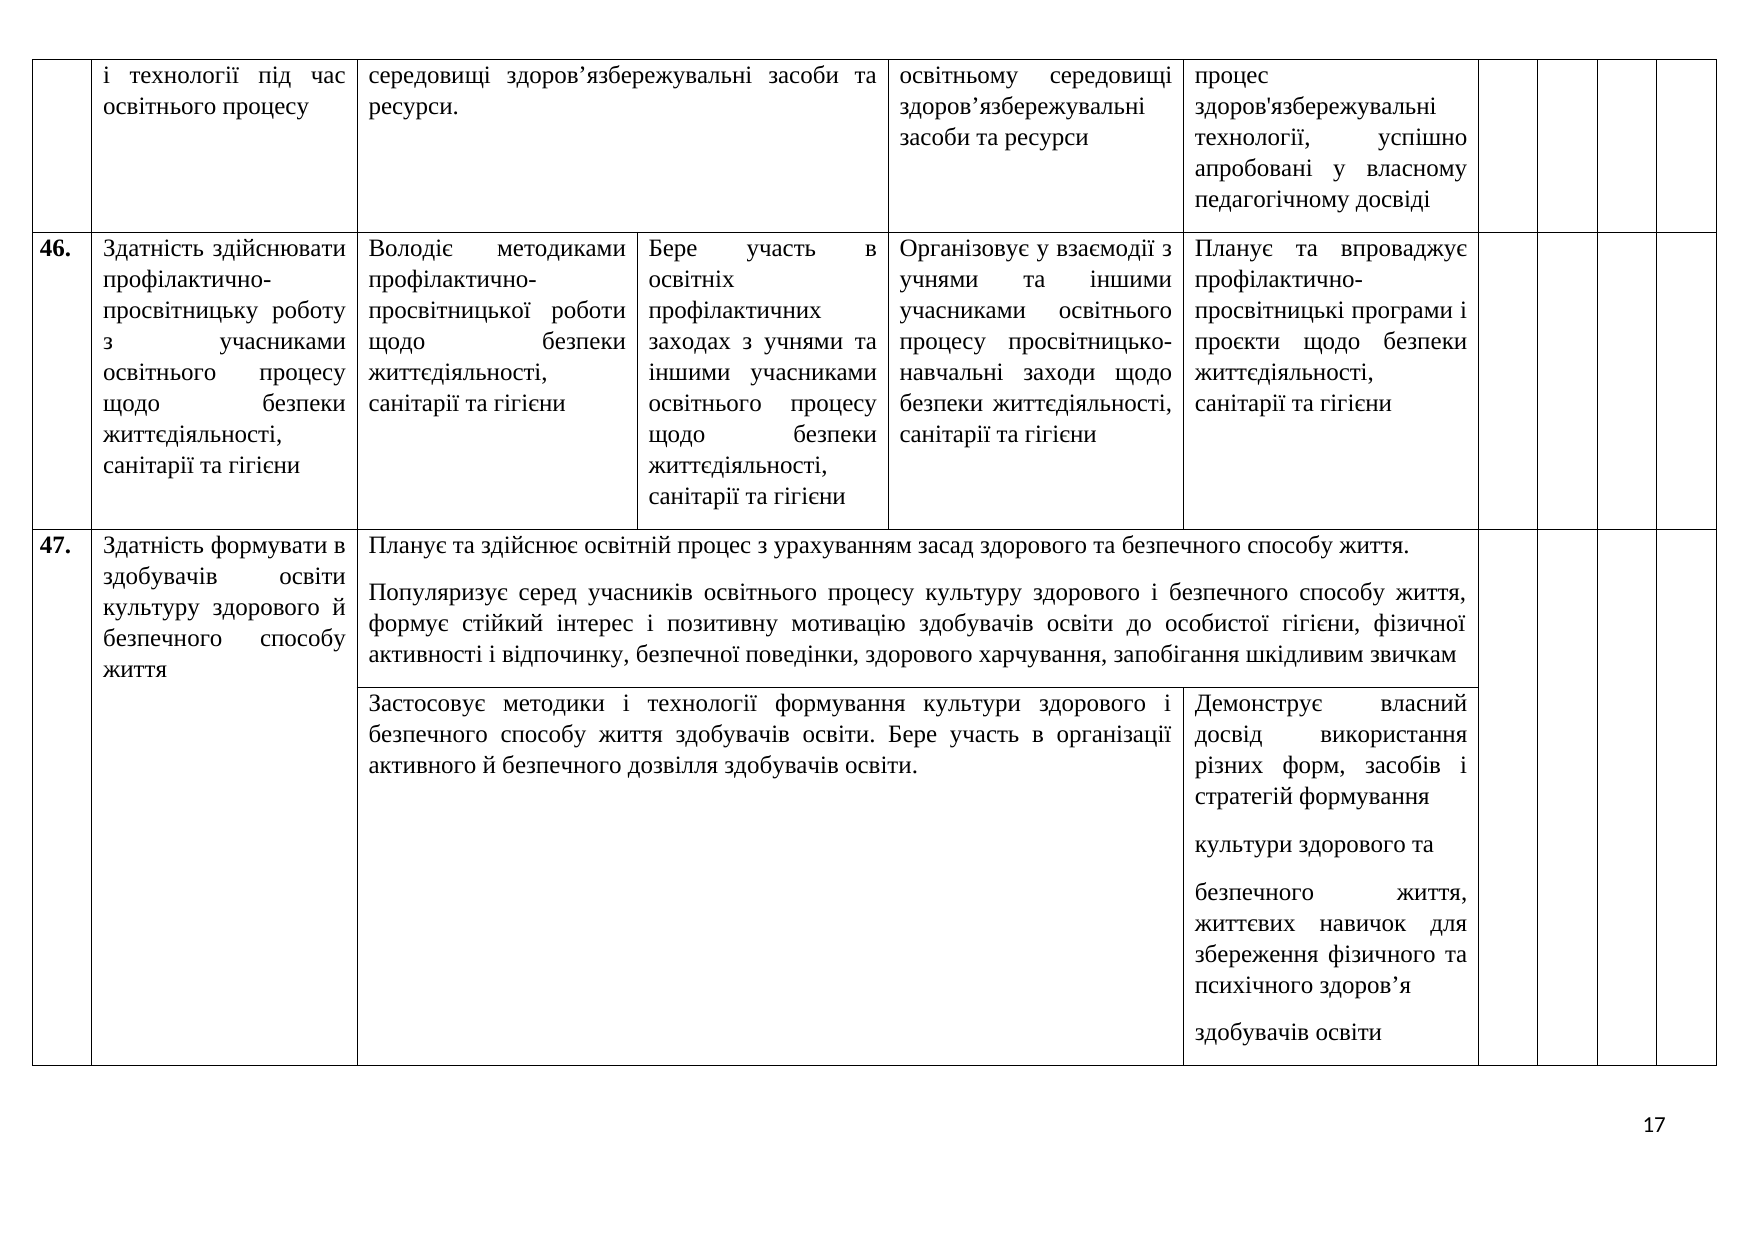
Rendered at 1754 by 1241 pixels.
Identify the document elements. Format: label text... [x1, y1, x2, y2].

table_cell [1598, 530, 1656, 1065]
table_cell Здатність здійснювати профілактично- просвітницьку роботу з учасниками освітнього процесу щодо безпеки життєдіяльності, санітарії та гігієни [92, 233, 357, 529]
table_cell [1538, 530, 1597, 1065]
table_cell Організовує у взаємодії з учнями та іншими учасниками освітнього процесу просвітницько- навчальні заходи щодо безпеки життєдіяльності, санітарії та гігієни [889, 233, 1183, 529]
table_cell [33, 530, 91, 1065]
table_cell [1479, 530, 1537, 1065]
table_cell Інтегрує в освітній процес здоров'язбережувальні технології, успішно апробовані у власному педагогічному досвіді [1184, 60, 1478, 232]
table_cell [1598, 233, 1656, 529]
table_cell [1479, 233, 1537, 529]
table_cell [358, 60, 888, 232]
table_cell Демонструє власний досвід використання різних форм, засобів і стратегій формування культури здорового та безпечного життя, життєвих навичок для збереження фізичного та психічного здоров’я здобувачів освіти [1184, 688, 1478, 1065]
table_cell Здатність формувати в здобувачів освіти культуру здорового й безпечного способу життя [92, 530, 357, 1065]
table_cell Планує та впроваджує профілактично-просвітницькі програми і проєкти щодо безпеки життєдіяльності, санітарії та гігієни [1184, 233, 1478, 529]
table_cell [1657, 233, 1716, 529]
table_cell Застосовує методики і технології формування культури здорового і безпечного способу життя здобувачів освіти. Бере участь в організації активного й безпечного дозвілля здобувачів освіти. [358, 688, 1183, 1065]
table_cell Бере участь в освітніх профілактичних заходах з учнями та іншими учасниками освітнього процесу щодо безпеки життєдіяльності, санітарії та гігієни [638, 233, 888, 529]
table_cell Володіє методиками профілактично- просвітницької роботи щодо безпеки життєдіяльності, санітарії та гігієни [358, 233, 637, 529]
table_cell [1538, 233, 1597, 529]
table_cell [33, 233, 91, 529]
table_cell Адаптує та застосовує в освітньому середовищі здоров’язбережувальні засоби та ресурси [889, 60, 1183, 232]
table_cell Планує та здійснює освітній процес з урахуванням засад здорового та безпечного способу життя. Популяризує серед учасників освітнього процесу культуру здорового і безпечного способу життя, формує стійкий інтерес і позитивну мотивацію здобувачів освіти до особистої гігієни, фізичної активності і відпочинку, безпечної поведінки, здорового харчування, запобігання шкідливим звичкам [358, 530, 1478, 687]
table_cell [1657, 530, 1716, 1065]
